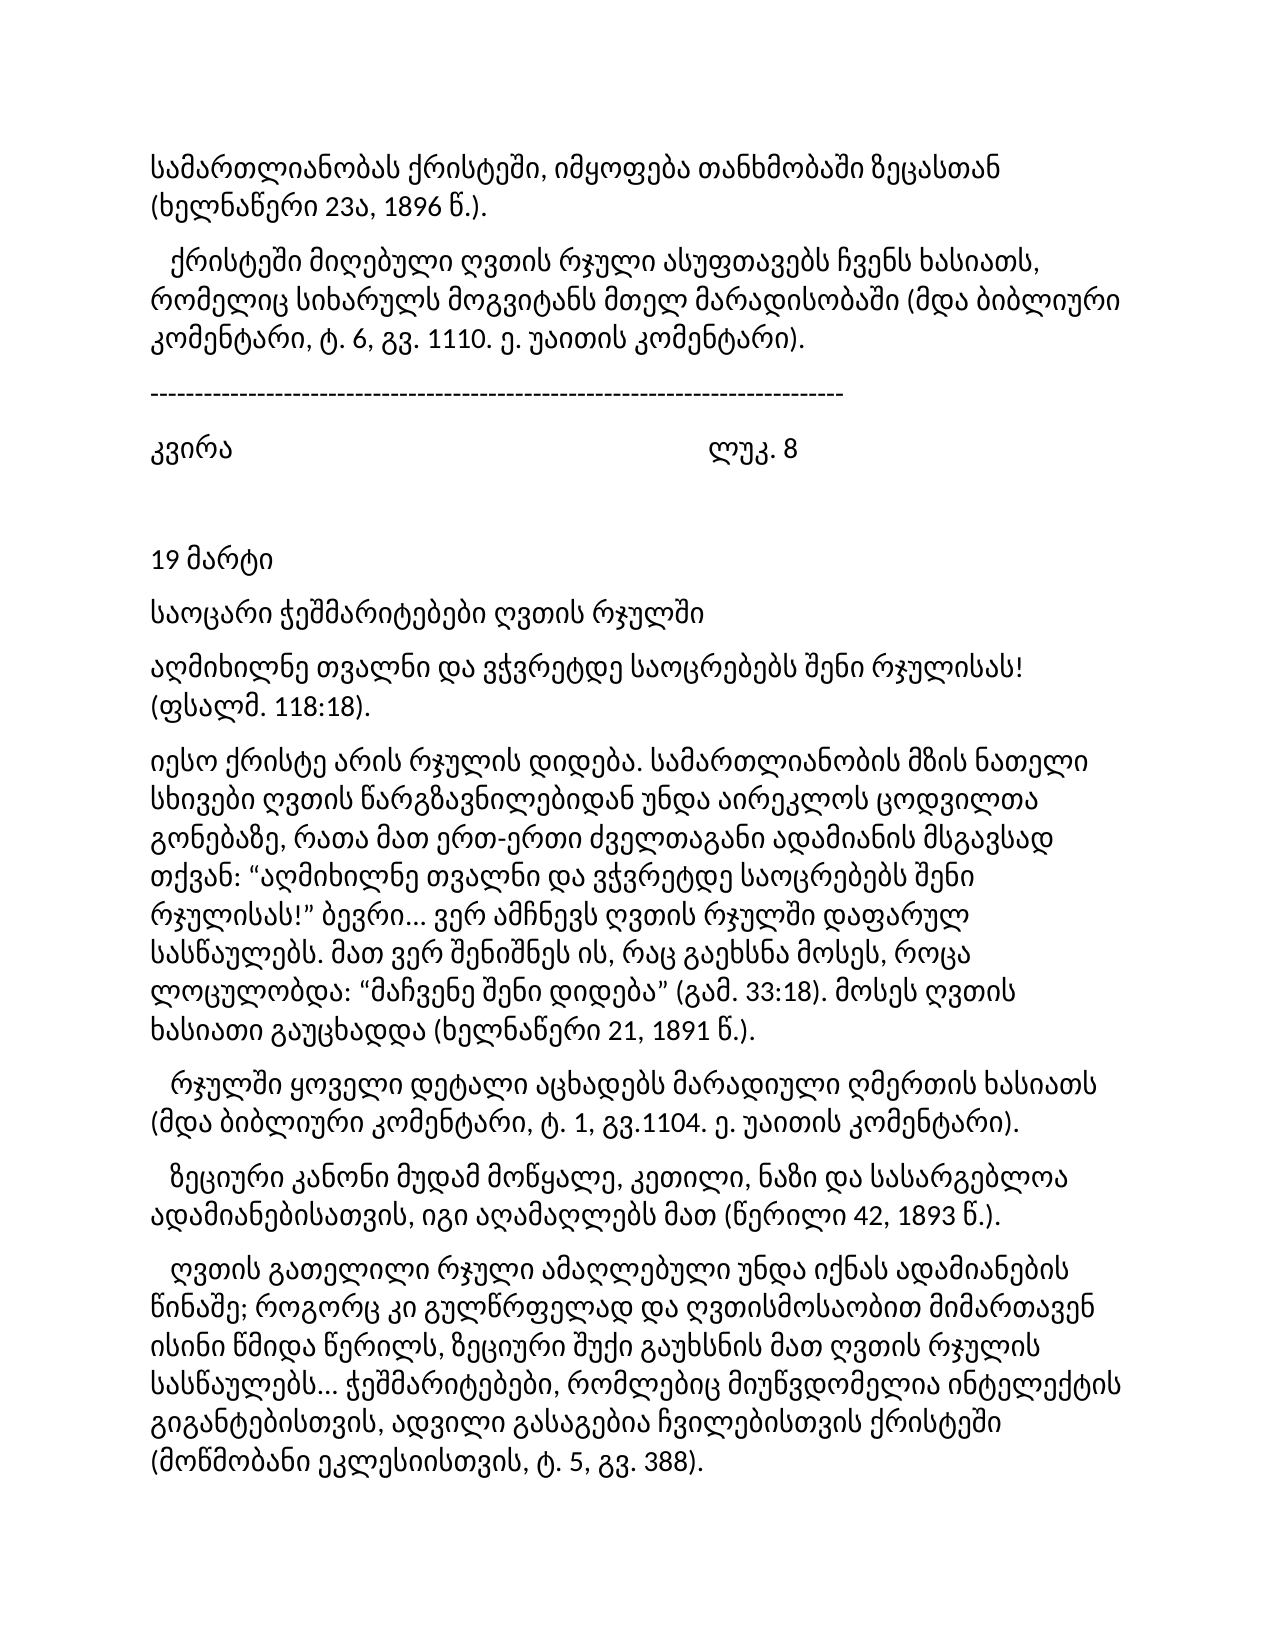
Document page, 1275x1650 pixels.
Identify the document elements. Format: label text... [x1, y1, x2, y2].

text საოცარი ჭეშმარიტებები ღვთის რჯულში [150, 596, 1125, 630]
text ------------------------------------------------------------------------------ [150, 376, 1125, 411]
text აღმიხილნე თვალნი და ვჭვრეტდე საოცრებებს შენი რჯულისას! (ფსალმ. 118:18). [150, 649, 1125, 723]
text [150, 150, 1125, 224]
text ღვთის გათელილი რჯული ამაღლებული უნდა იქნას ადამიანების წინაშე; როგორც კი გულწრფელად და ღვთისმოსაობით მიმართავენ ისინი წმიდა წერილს, ზეციური შუქი გაუხსნის მათ ღვთის რჯულის სასწაულებს... ჭეშმარიტებები, რომლებიც მიუწვდომელია ინტელექტის გიგანტებისთვის, ადვილი გასაგებია ჩვილებისთვის ქრისტეში (მოწმობანი ეკლესიისთვის, ტ. 5, გვ. 388). [150, 1252, 1125, 1479]
text რჯულში ყოველი დეტალი აცხადებს მარადიული ღმერთის ხასიათს (მდა ბიბლიური კომენტარი, ტ. 1, გვ.1104. ე. უაითის კომენტარი). [150, 1067, 1125, 1139]
text კვირა ლუკ. 8 [150, 431, 1125, 466]
text ქრისტეში მიღებული ღვთის რჯული ასუფთავებს ჩვენს ხასიათს, რომელიც სიხარულს მოგვიტანს მთელ მარადისობაში (მდა ბიბლიური კომენტარი, ტ. 6, გვ. 1110. ე. უაითის კომენტარი). [150, 243, 1125, 356]
text იესო ქრისტე არის რჯულის დიდება. სამართლიანობის მზის ნათელი სხივები ღვთის წარგზავნილებიდან უნდა აირეკლოს ცოდვილთა გონებაზე, რათა მათ ერთ-ერთი ძველთაგანი ადამიანის მსგავსად თქვან: “აღმიხილნე თვალნი და ვჭვრეტდე საოცრებებს შენი რჯულისას!” ბევრი... ვერ ამჩნევს ღვთის რჯულში დაფარულ სასწაულებს. მათ ვერ შენიშნეს ის, რაც გაეხსნა მოსეს, როცა ლოცულობდა: “მაჩვენე შენი დიდება” (გამ. 33:18). მოსეს ღვთის ხასიათი გაუცხადდა (ხელნაწერი 21, 1891 წ.). [150, 743, 1125, 1048]
text 19 მარტი [150, 541, 1125, 576]
text ზეციური კანონი მუდამ მოწყალე, კეთილი, ნაზი და სასარგებლოა ადამიანებისათვის, იგი აღამაღლებს მათ (წერილი 42, 1893 წ.). [150, 1159, 1125, 1233]
